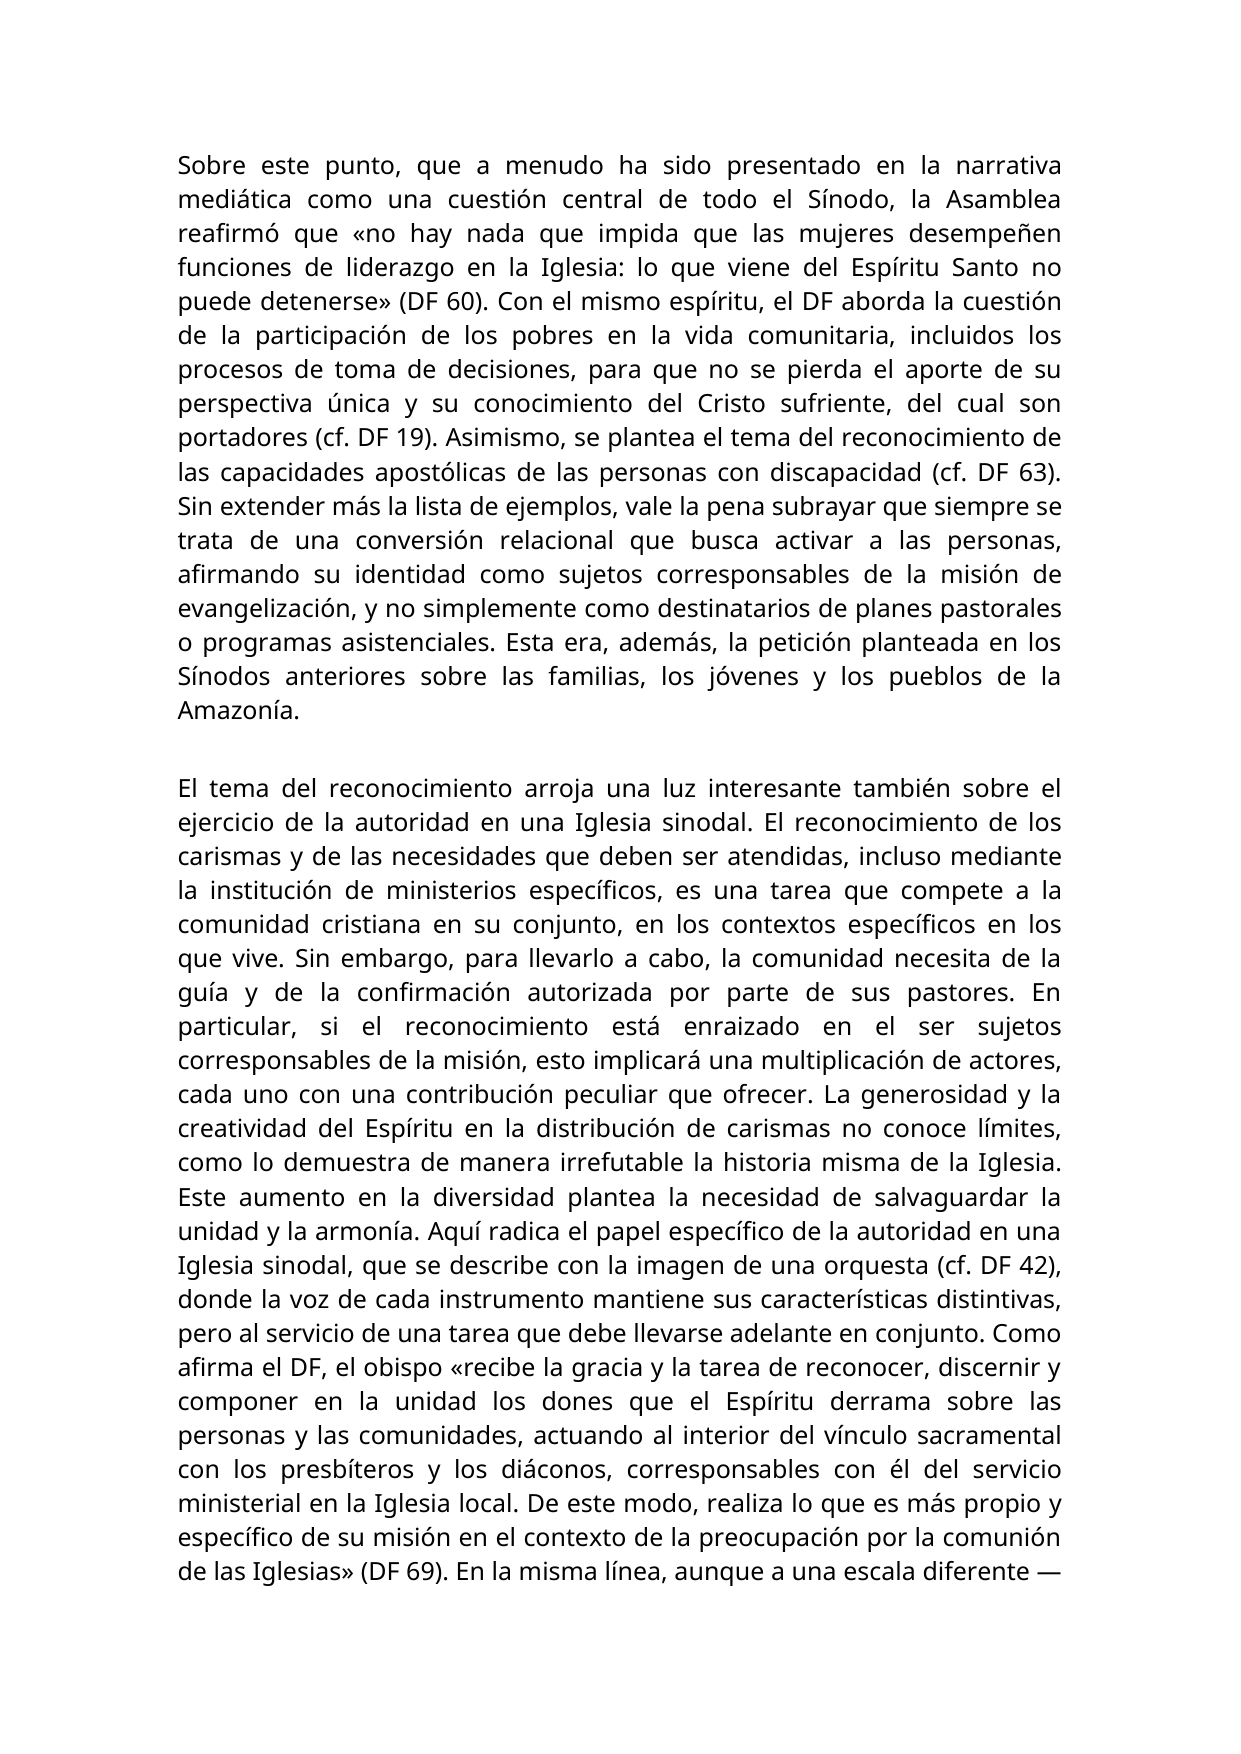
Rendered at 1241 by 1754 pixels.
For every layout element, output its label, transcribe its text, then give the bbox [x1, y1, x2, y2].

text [177, 770, 1063, 1588]
text Sobre este punto, que a menudo ha sido presentado en la narrativa mediática como una cuestión central de todo el Sínodo, la Asamblea reafirmó que «no hay nada que impida que las mujeres desempeñen funciones de liderazgo en la Iglesia: lo que viene del Espíritu Santo no puede detenerse» (DF 60). Con el mismo espíritu, el DF aborda la cuestión de la participación de los pobres en la vida comunitaria, incluidos los procesos de toma de decisiones, para que no se pierda el aporte de su perspectiva única y su conocimiento del Cristo sufriente, del cual son portadores (cf. DF 19). Asimismo, se plantea el tema del reconocimiento de las capacidades apostólicas de las personas con discapacidad (cf. DF 63). Sin extender más la lista de ejemplos, vale la pena subrayar que siempre se trata de una conversión relacional que busca activar a las personas, afirmando su identidad como sujetos corresponsables de la misión de evangelización, y no simplemente como destinatarios de planes pastorales o programas asistenciales. Esta era, además, la petición planteada en los Sínodos anteriores sobre las familias, los jóvenes y los pueblos de la Amazonía. [177, 148, 1063, 727]
